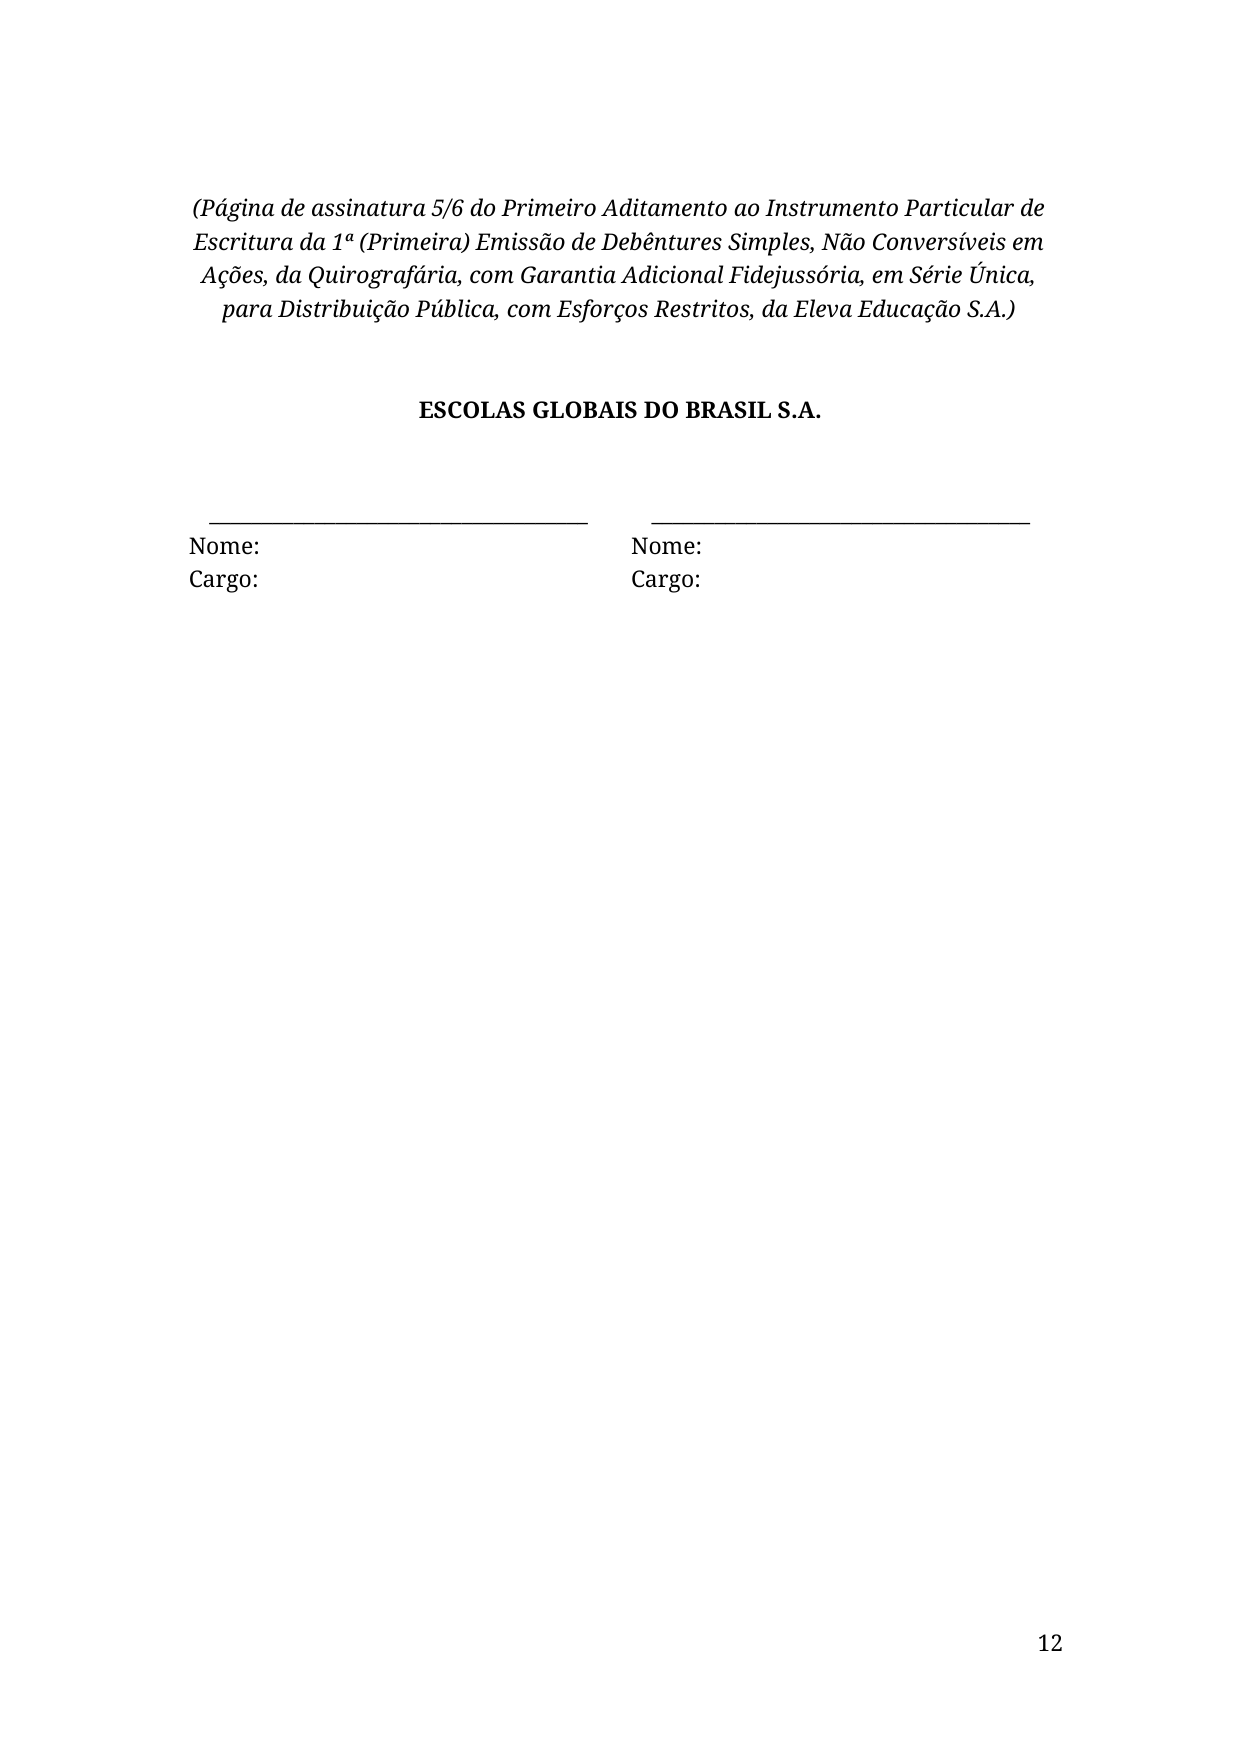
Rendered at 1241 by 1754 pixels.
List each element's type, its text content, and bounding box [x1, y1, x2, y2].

text (Página de assinatura 5/6 do Primeiro Aditamento ao Instrumento Particular de Escritura da 1ª (Primeira) Emissão de Debêntures Simples, Não Conversíveis em Ações, da Quirografária, com Garantia Adicional Fidejussória, em Série Única, para Distribuição Pública, com Esforços Restritos, da Eleva Educação S.A.) [177, 192, 1063, 324]
text ESCOLAS GLOBAIS DO BRASIL S.A. [177, 394, 1063, 425]
table_header ____________________________________ Nome: Cargo: [177, 495, 619, 594]
table_header ____________________________________ Nome: Cargo: [620, 495, 1062, 594]
